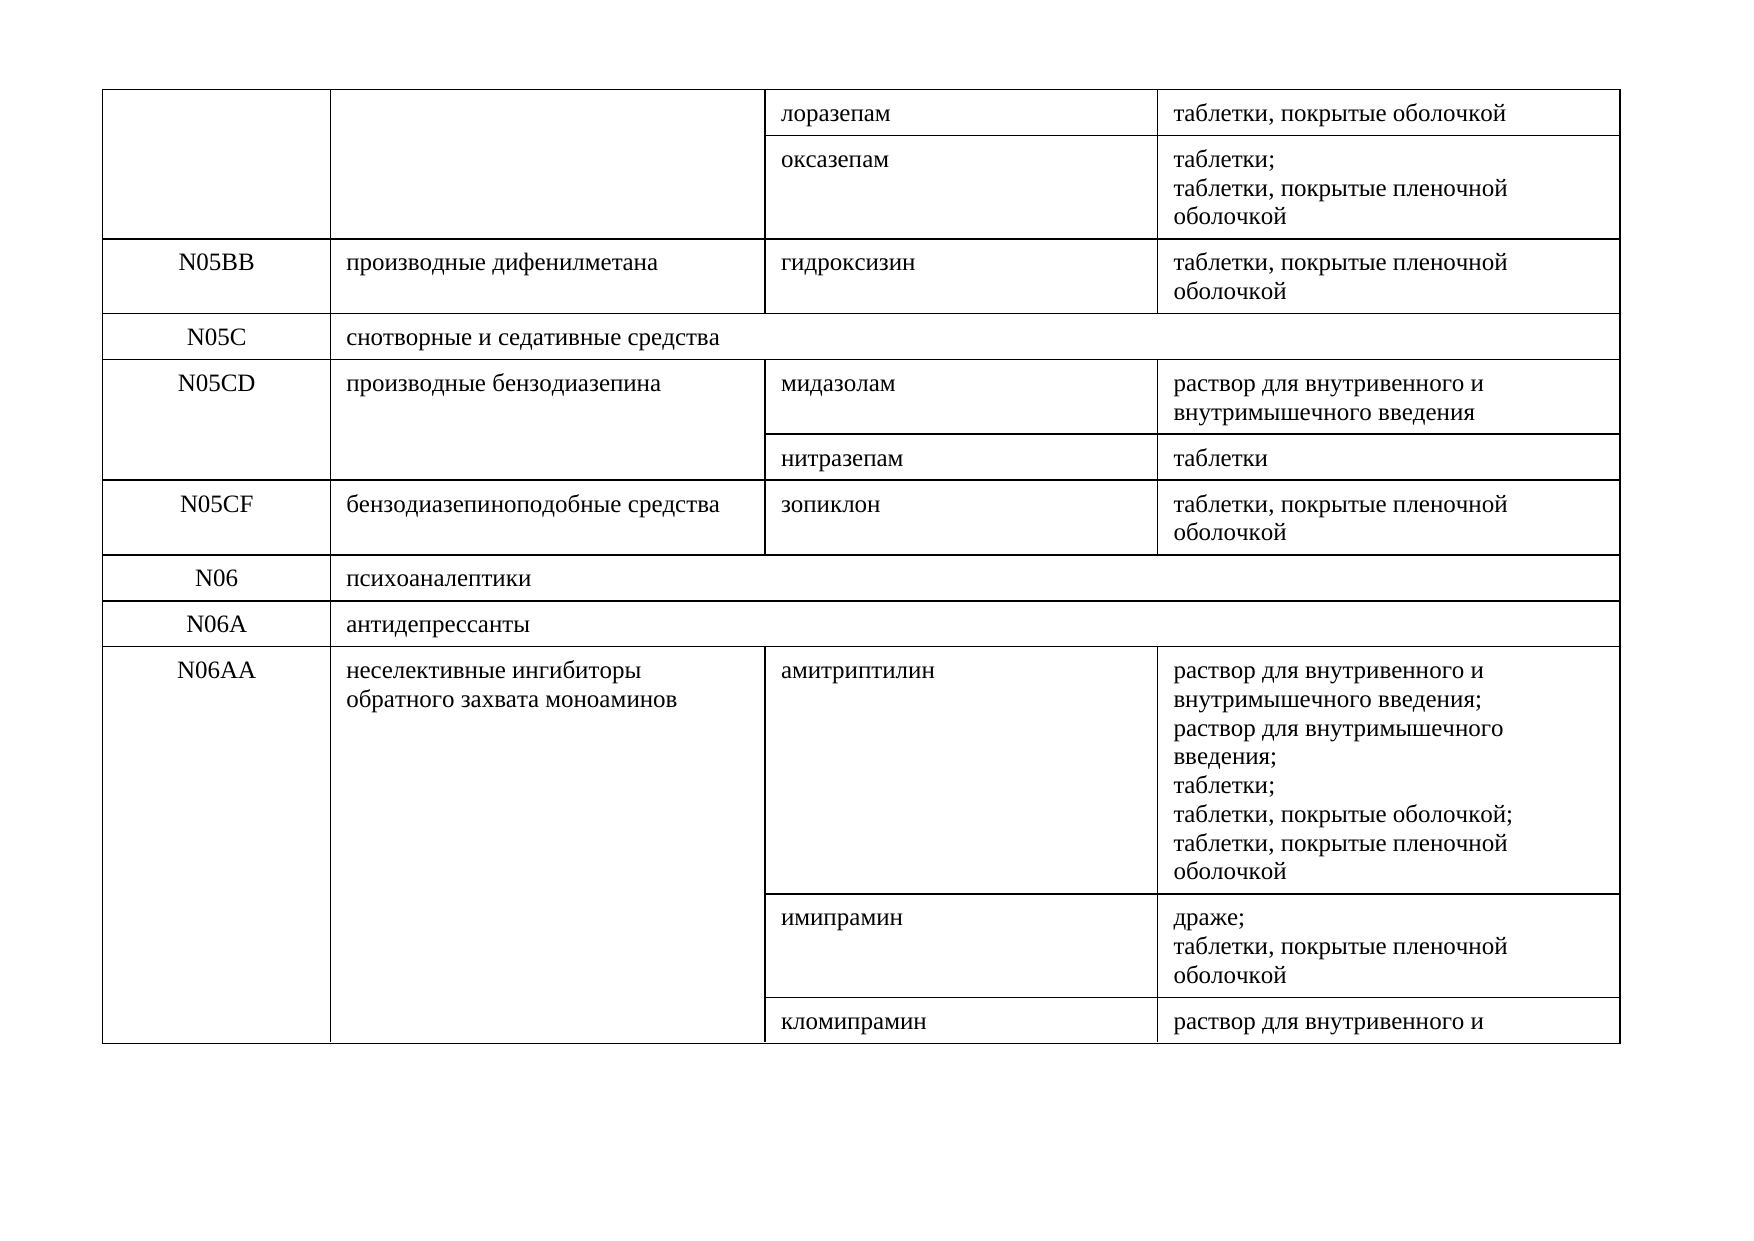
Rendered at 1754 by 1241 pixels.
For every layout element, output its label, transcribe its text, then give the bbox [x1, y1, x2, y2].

table_cell мидазолам [766, 360, 1157, 433]
table_cell производные дифенилметана [331, 240, 764, 313]
table_cell раствор для внутривенного и внутримышечного введения [1158, 360, 1619, 433]
table_cell таблетки, покрытые пленочной оболочкой [1158, 240, 1619, 313]
table_cell неселективные ингибиторы обратного захвата моноаминов [331, 647, 764, 1042]
table_cell N06AA [103, 647, 330, 1042]
table_cell антидепрессанты [331, 602, 1619, 646]
table_cell таблетки, покрытые оболочкой [1158, 90, 1619, 134]
table_cell N05CF [103, 481, 330, 554]
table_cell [1158, 998, 1619, 1042]
table_cell нитразепам [766, 435, 1157, 479]
table_cell драже; таблетки, покрытые пленочной оболочкой [1158, 895, 1619, 996]
table_cell N05CD [103, 360, 330, 479]
table_cell N05BB [103, 240, 330, 313]
table_cell зопиклон [766, 481, 1157, 554]
table_cell таблетки, покрытые пленочной оболочкой [1158, 481, 1619, 554]
table_cell N05C [103, 314, 330, 359]
table_cell гидроксизин [766, 240, 1157, 313]
table_cell таблетки [1158, 435, 1619, 479]
table_cell раствор для внутривенного и внутримышечного введения; раствор для внутримышечного введения; таблетки; таблетки, покрытые оболочкой; таблетки, покрытые пленочной оболочкой [1158, 647, 1619, 893]
table_cell N06A [103, 602, 330, 646]
table_cell снотворные и седативные средства [331, 314, 1619, 359]
table_cell психоаналептики [331, 556, 1619, 600]
table_cell имипрамин [766, 895, 1157, 996]
table_cell N06 [103, 556, 330, 600]
table_cell оксазепам [766, 136, 1157, 238]
table_cell лоразепам [766, 90, 1157, 134]
table_cell таблетки; таблетки, покрытые пленочной оболочкой [1158, 136, 1619, 238]
table_cell бензодиазепиноподобные средства [331, 481, 764, 554]
table_cell амитриптилин [766, 647, 1157, 893]
table_cell производные бензодиазепина [331, 360, 764, 479]
table_cell кломипрамин [766, 998, 1157, 1042]
